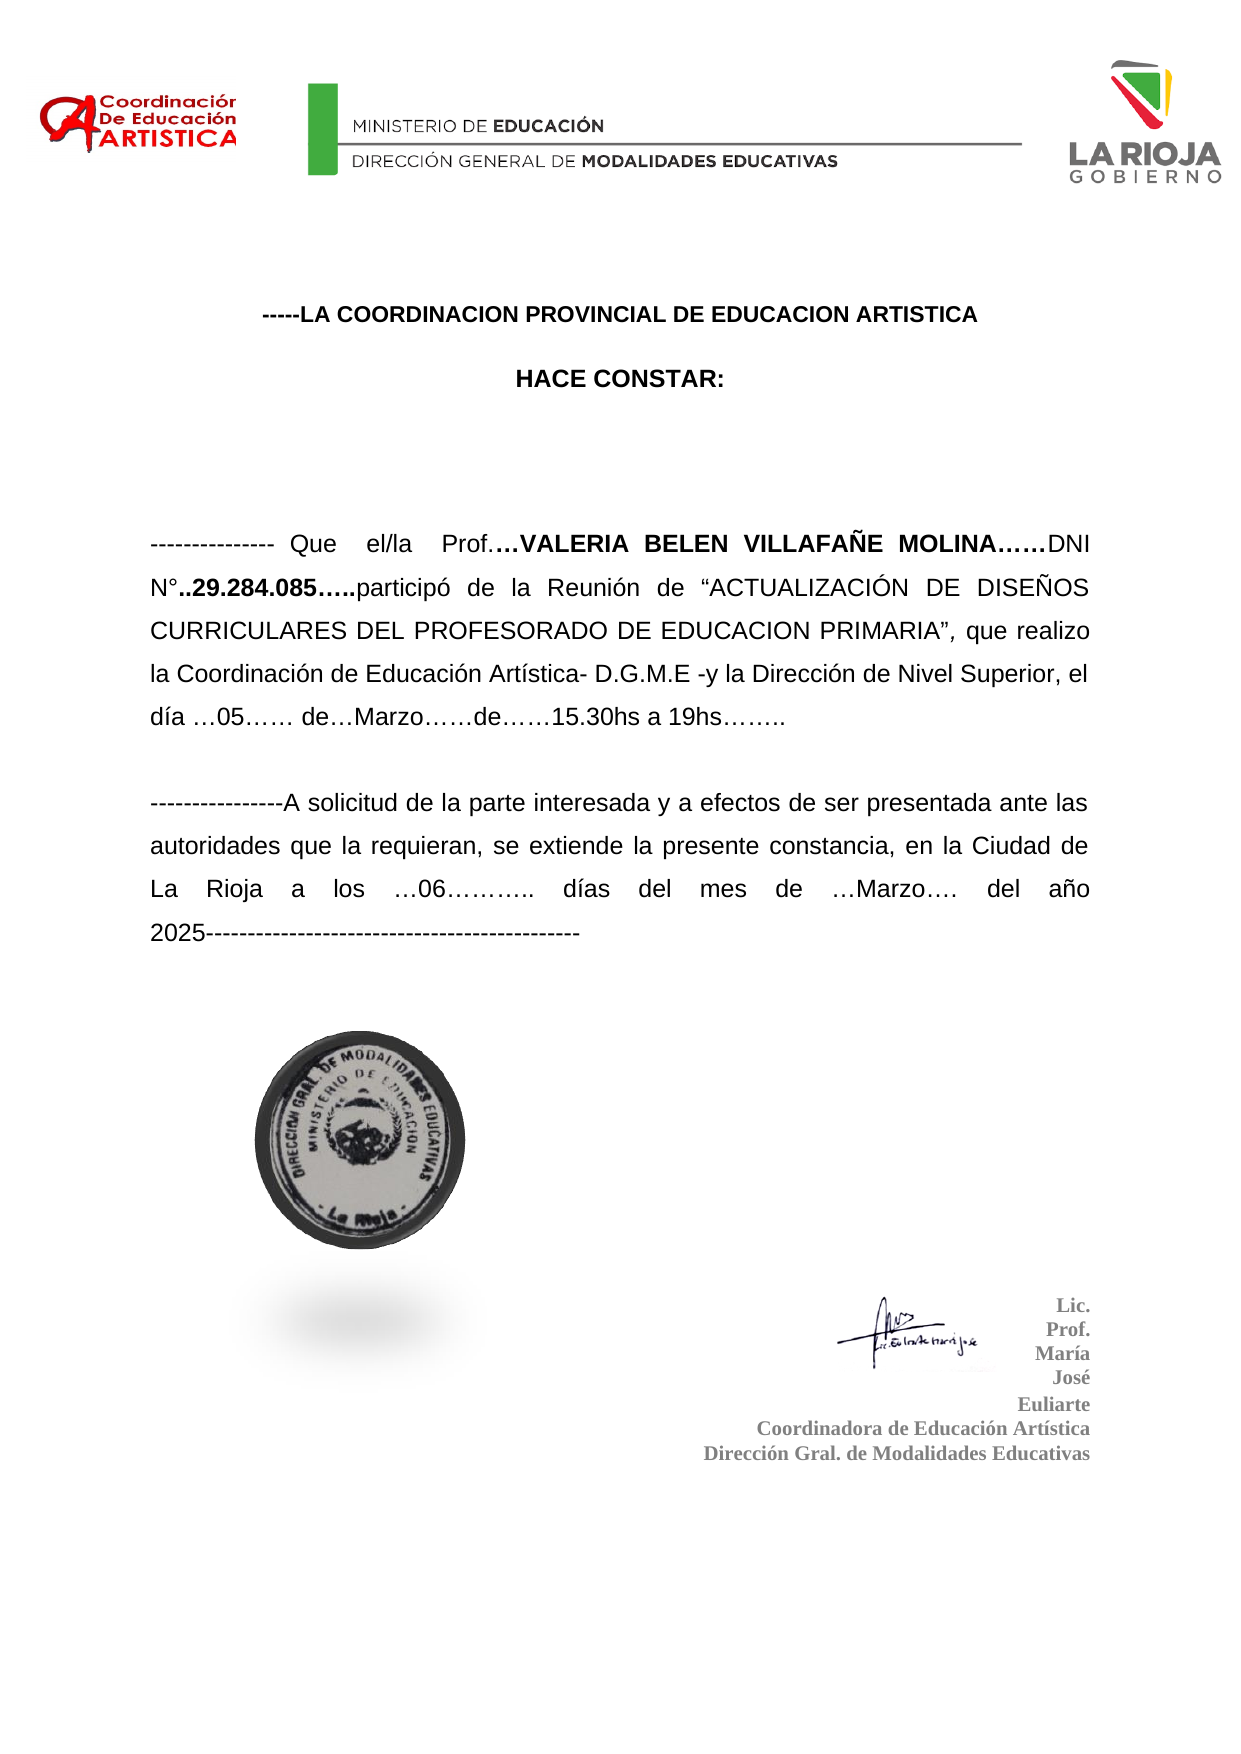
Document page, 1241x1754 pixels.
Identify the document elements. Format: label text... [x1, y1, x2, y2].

text ----------------A solicitud de la parte interesada y a efectos de ser presentada ante las autoridades que la requieran, se extiende la presente constancia, en la Ciudad de La Rioja a los …06……….. días del mes de …Marzo…. del año 2025--------------------------------------------- [150, 788, 1090, 946]
text --------------- Que el/la Prof.…VALERIA BELEN VILLAFAÑE MOLINA……DNI N°..29.284.085…..participó de la Reunión de “ACTUALIZACIÓN DE DISEÑOS CURRICULARES DEL PROFESORADO DE EDUCACION PRIMARIA”, que realizo la Coordinación de Educación Artística- D.G.M.E -y la Dirección de Nivel Superior, el día …05…… de…Marzo……de……15.30hs a 19hs…….. [150, 529, 1090, 731]
picture [26, 0, 1241, 1455]
text Coordinadora de Educación Artística [150, 1416, 1090, 1440]
text -----LA COORDINACION PROVINCIAL DE EDUCACION ARTISTICA [150, 301, 1090, 327]
text Dirección Gral. de Modalidades Educativas [150, 1440, 1090, 1464]
text HACE CONSTAR: [150, 364, 1090, 393]
picture [228, 1031, 488, 1393]
picture [836, 1292, 997, 1371]
